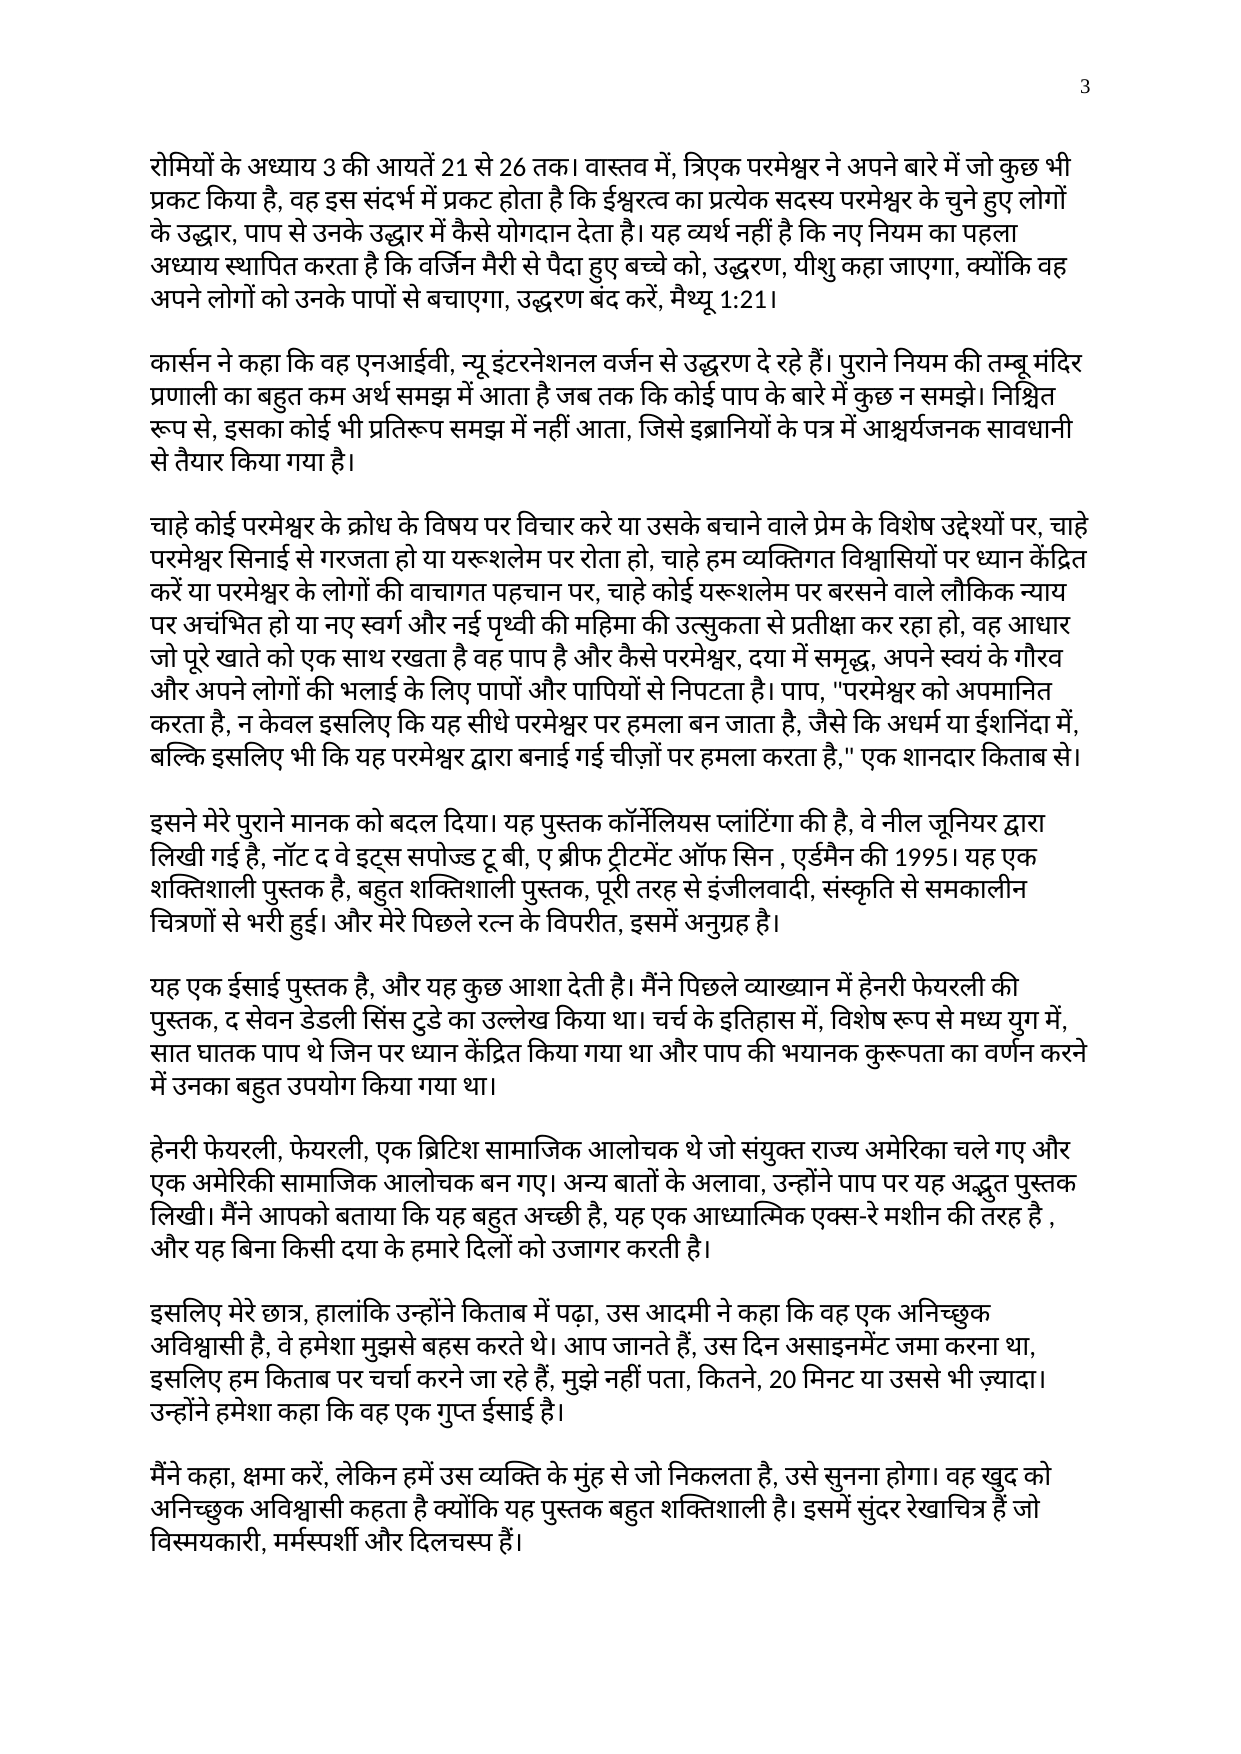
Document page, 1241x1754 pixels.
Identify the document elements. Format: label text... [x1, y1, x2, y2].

text हेनरी फेयरली, फेयरली, एक ब्रिटिश सामाजिक आलोचक थे जो संयुक्त राज्य अमेरिका चले गए और एक अमेरिकी सामाजिक आलोचक बन गए। अन्य बातों के अलावा, उन्होंने पाप पर यह अद्भुत पुस्तक लिखी। मैंने आपको बताया कि यह बहुत अच्छी है, यह एक आध्यात्मिक एक्स-रे मशीन की तरह है , और यह बिना किसी दया के हमारे दिलों को उजागर करती है। [150, 1133, 1090, 1265]
text कार्सन ने कहा कि वह एनआईवी, न्यू इंटरनेशनल वर्जन से उद्धरण दे रहे हैं। पुराने नियम की तम्बू मंदिर प्रणाली का बहुत कम अर्थ समझ में आता है जब तक कि कोई पाप के बारे में कुछ न समझे। निश्चित रूप से, इसका कोई भी प्रतिरूप समझ में नहीं आता, जिसे इब्रानियों के पत्र में आश्चर्यजनक सावधानी से तैयार किया गया है। [150, 346, 1090, 478]
text रोमियों के अध्याय 3 की आयतें 21 से 26 तक। वास्तव में, त्रिएक परमेश्वर ने अपने बारे में जो कुछ भी प्रकट किया है, वह इस संदर्भ में प्रकट होता है कि ईश्वरत्व का प्रत्येक सदस्य परमेश्वर के चुने हुए लोगों के उद्धार, पाप से उनके उद्धार में कैसे योगदान देता है। यह व्यर्थ नहीं है कि नए नियम का पहला अध्याय स्थापित करता है कि वर्जिन मैरी से पैदा हुए बच्चे को, उद्धरण, यीशु कहा जाएगा, क्योंकि वह अपने लोगों को उनके पापों से बचाएगा, उद्धरण बंद करें, मैथ्यू 1:21। [150, 150, 1090, 315]
text यह एक ईसाई पुस्तक है, और यह कुछ आशा देती है। मैंने पिछले व्याख्यान में हेनरी फेयरली की पुस्तक, द सेवन डेडली सिंस टुडे का उल्लेख किया था। चर्च के इतिहास में, विशेष रूप से मध्य युग में, सात घातक पाप थे जिन पर ध्यान केंद्रित किया गया था और पाप की भयानक कुरूपता का वर्णन करने में उनका बहुत उपयोग किया गया था। [150, 970, 1090, 1102]
text चाहे कोई परमेश्वर के क्रोध के विषय पर विचार करे या उसके बचाने वाले प्रेम के विशेष उद्देश्यों पर, चाहे परमेश्वर सिनाई से गरजता हो या यरूशलेम पर रोता हो, चाहे हम व्यक्तिगत विश्वासियों पर ध्यान केंद्रित करें या परमेश्वर के लोगों की वाचागत पहचान पर, चाहे कोई यरूशलेम पर बरसने वाले लौकिक न्याय पर अचंभित हो या नए स्वर्ग और नई पृथ्वी की महिमा की उत्सुकता से प्रतीक्षा कर रहा हो, वह आधार जो पूरे खाते को एक साथ रखता है वह पाप है और कैसे परमेश्वर, दया में समृद्ध, अपने स्वयं के गौरव और अपने लोगों की भलाई के लिए पापों और पापियों से निपटता है। पाप, "परमेश्वर को अपमानित करता है, न केवल इसलिए कि यह सीधे परमेश्वर पर हमला बन जाता है, जैसे कि अधर्म या ईशनिंदा में, बल्कि इसलिए भी कि यह परमेश्वर द्वारा बनाई गई चीज़ों पर हमला करता है," एक शानदार किताब से। इसने मेरे पुराने मानक को बदल दिया। यह पुस्तक कॉर्नेलियस प्लांटिंगा की है, वे नील जूनियर द्वारा लिखी गई है, नॉट द वे इट्स सपोज्ड टू बी, ए ब्रीफ ट्रीटमेंट ऑफ सिन , एर्डमैन की 1995। यह एक शक्तिशाली पुस्तक है, बहुत शक्तिशाली पुस्तक, पूरी तरह से इंजीलवादी, संस्कृति से समकालीन चित्रणों से भरी हुई। और मेरे पिछले रत्न के विपरीत, इसमें अनुग्रह है। [150, 509, 1090, 939]
text मैंने कहा, क्षमा करें, लेकिन हमें उस व्यक्ति के मुंह से जो निकलता है, उसे सुनना होगा। वह खुद को अनिच्छुक अविश्वासी कहता है क्योंकि यह पुस्तक बहुत शक्तिशाली है। इसमें सुंदर रेखाचित्र हैं जो विस्मयकारी, मर्मस्पर्शी और दिलचस्प हैं। [150, 1459, 1090, 1559]
text इसलिए मेरे छात्र, हालांकि उन्होंने किताब में पढ़ा, उस आदमी ने कहा कि वह एक अनिच्छुक अविश्वासी है, वे हमेशा मुझसे बहस करते थे। आप जानते हैं, उस दिन असाइनमेंट जमा करना था, इसलिए हम किताब पर चर्चा करने जा रहे हैं, मुझे नहीं पता, कितने, 20 मिनट या उससे भी ज़्यादा। उन्होंने हमेशा कहा कि वह एक गुप्त ईसाई है। [150, 1296, 1090, 1428]
